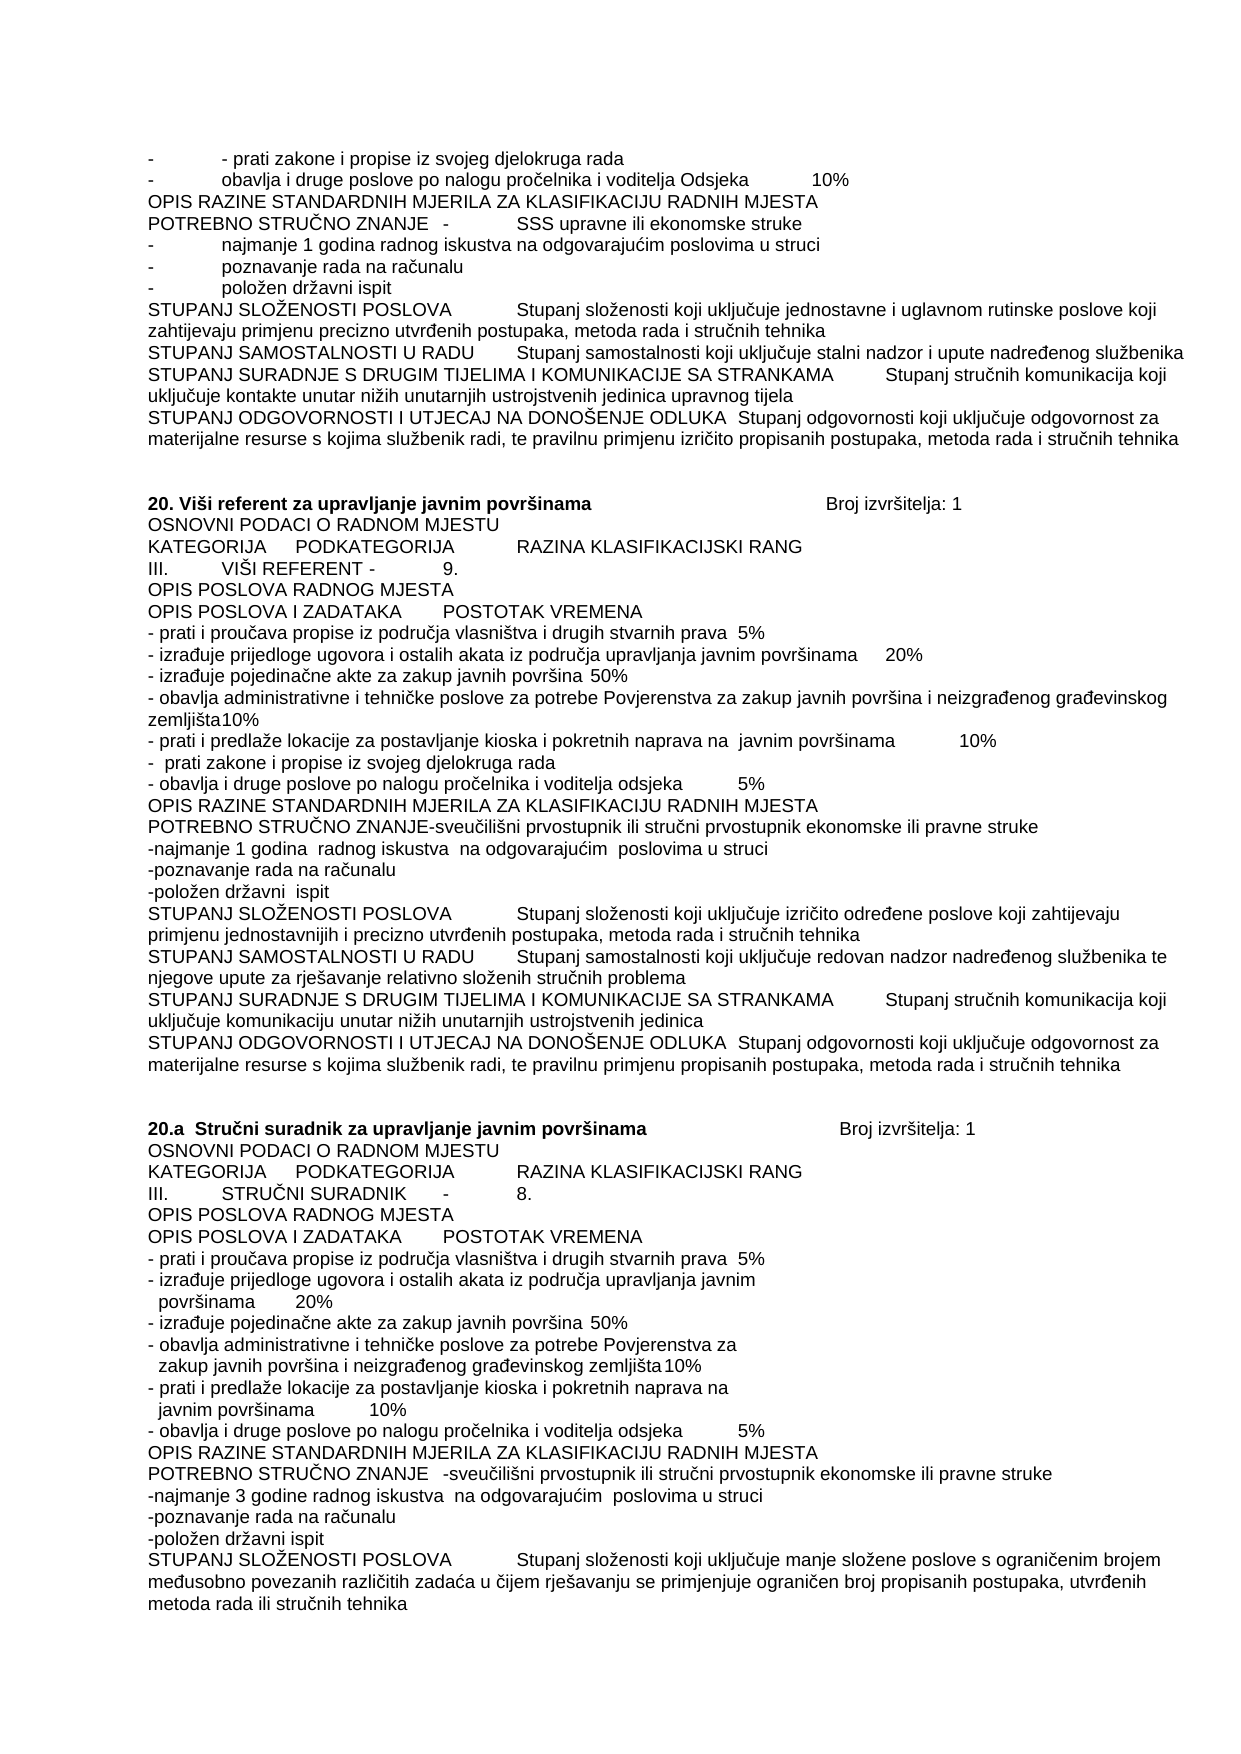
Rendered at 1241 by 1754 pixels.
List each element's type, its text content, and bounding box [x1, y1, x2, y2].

text zakup javnih površina i neizgrađenog građevinskog zemljišta 10% [148, 1355, 1196, 1377]
text 20. Viši referent za upravljanje javnim površinama Broj izvršitelja: 1 [148, 493, 1196, 514]
text OPIS POSLOVA I ZADATAKA POSTOTAK VREMENA [148, 601, 1196, 622]
text STUPANJ SLOŽENOSTI POSLOVA Stupanj složenosti koji uključuje jednostavne i uglavnom rutinske poslove koji zahtijevaju primjenu precizno utvrđenih postupaka, metoda rada i stručnih tehnika [148, 299, 1196, 342]
text STUPANJ ODGOVORNOSTI I UTJECAJ NA DONOŠENJE ODLUKA Stupanj odgovornosti koji uključuje odgovornost za materijalne resurse s kojima službenik radi, te pravilnu primjenu propisanih postupaka, metoda rada i stručnih tehnika [148, 1032, 1196, 1075]
text -najmanje 1 godina radnog iskustva na odgovarajućim poslovima u struci [148, 838, 1196, 859]
text - najmanje 1 godina radnog iskustva na odgovarajućim poslovima u struci [148, 234, 1196, 256]
text -poznavanje rada na računalu [148, 1506, 1196, 1528]
text - - prati zakone i propise iz svojeg djelokruga rada [148, 148, 1196, 169]
text KATEGORIJA PODKATEGORIJA RAZINA KLASIFIKACIJSKI RANG [148, 536, 1196, 557]
text - izrađuje pojedinačne akte za zakup javnih površina 50% [148, 1312, 1196, 1334]
text - obavlja i druge poslove po nalogu pročelnika i voditelja odsjeka 5% [148, 773, 1196, 794]
text OSNOVNI PODACI O RADNOM MJESTU [148, 1139, 1196, 1161]
text - položen državni ispit [148, 277, 1196, 299]
text - prati i predlaže lokacije za postavljanje kioska i pokretnih naprava na javnim površinama 10% [148, 730, 1196, 751]
text STUPANJ SURADNJE S DRUGIM TIJELIMA I KOMUNIKACIJE SA STRANKAMA Stupanj stručnih komunikacija koji uključuje kontakte unutar nižih unutarnjih ustrojstvenih jedinica upravnog tijela [148, 363, 1196, 406]
text površinama 20% [148, 1291, 1196, 1312]
text III. VIŠI REFERENT - 9. [148, 557, 1196, 579]
text STUPANJ SAMOSTALNOSTI U RADU Stupanj samostalnosti koji uključuje stalni nadzor i upute nadređenog službenika [148, 342, 1196, 363]
text OPIS POSLOVA RADNOG MJESTA [148, 579, 1196, 601]
text OPIS RAZINE STANDARDNIH MJERILA ZA KLASIFIKACIJU RADNIH MJESTA [148, 794, 1196, 816]
text III. STRUČNI SURADNIK - 8. [148, 1183, 1196, 1204]
text -položen državni ispit [148, 881, 1196, 902]
text - obavlja i druge poslove po nalogu pročelnika i voditelja odsjeka 5% [148, 1420, 1196, 1441]
text - obavlja administrativne i tehničke poslove za potrebe Povjerenstva za [148, 1334, 1196, 1355]
text -položen državni ispit [148, 1528, 1196, 1549]
text POTREBNO STRUČNO ZNANJE -sveučilišni prvostupnik ili stručni prvostupnik ekonomske ili pravne struke [148, 1463, 1196, 1484]
text STUPANJ SLOŽENOSTI POSLOVA Stupanj složenosti koji uključuje izričito određene poslove koji zahtijevaju primjenu jednostavnijih i precizno utvrđenih postupaka, metoda rada i stručnih tehnika [148, 902, 1196, 946]
text OSNOVNI PODACI O RADNOM MJESTU [148, 514, 1196, 536]
text -najmanje 3 godine radnog iskustva na odgovarajućim poslovima u struci [148, 1484, 1196, 1506]
text javnim površinama 10% [148, 1398, 1196, 1420]
text OPIS POSLOVA I ZADATAKA POSTOTAK VREMENA [148, 1226, 1196, 1247]
text - prati i proučava propise iz područja vlasništva i drugih stvarnih prava 5% [148, 622, 1196, 644]
text - izrađuje prijedloge ugovora i ostalih akata iz područja upravljanja javnim [148, 1269, 1196, 1291]
text - prati i proučava propise iz područja vlasništva i drugih stvarnih prava 5% [148, 1247, 1196, 1269]
text 20.a Stručni suradnik za upravljanje javnim površinama Broj izvršitelja: 1 [148, 1118, 1196, 1139]
text STUPANJ SLOŽENOSTI POSLOVA Stupanj složenosti koji uključuje manje složene poslove s ograničenim brojem međusobno povezanih različitih zadaća u čijem rješavanju se primjenjuje ograničen broj propisanih postupaka, utvrđenih metoda rada ili stručnih tehnika [148, 1549, 1196, 1614]
text OPIS POSLOVA RADNOG MJESTA [148, 1204, 1196, 1226]
text POTREBNO STRUČNO ZNANJE-sveučilišni prvostupnik ili stručni prvostupnik ekonomske ili pravne struke [148, 816, 1196, 838]
text - izrađuje pojedinačne akte za zakup javnih površina 50% [148, 665, 1196, 687]
text STUPANJ SAMOSTALNOSTI U RADU Stupanj samostalnosti koji uključuje redovan nadzor nadređenog službenika te njegove upute za rješavanje relativno složenih stručnih problema [148, 946, 1196, 989]
text - prati i predlaže lokacije za postavljanje kioska i pokretnih naprava na [148, 1377, 1196, 1398]
text STUPANJ SURADNJE S DRUGIM TIJELIMA I KOMUNIKACIJE SA STRANKAMA Stupanj stručnih komunikacija koji uključuje komunikaciju unutar nižih unutarnjih ustrojstvenih jedinica [148, 989, 1196, 1032]
text - obavlja administrativne i tehničke poslove za potrebe Povjerenstva za zakup javnih površina i neizgrađenog građevinskog zemljišta 10% [148, 687, 1196, 730]
text STUPANJ ODGOVORNOSTI I UTJECAJ NA DONOŠENJE ODLUKA Stupanj odgovornosti koji uključuje odgovornost za materijalne resurse s kojima službenik radi, te pravilnu primjenu izričito propisanih postupaka, metoda rada i stručnih tehnika [148, 406, 1196, 449]
text - prati zakone i propise iz svojeg djelokruga rada [148, 751, 1196, 773]
text - poznavanje rada na računalu [148, 256, 1196, 277]
text - obavlja i druge poslove po nalogu pročelnika i voditelja Odsjeka 10% [148, 169, 1196, 191]
text OPIS RAZINE STANDARDNIH MJERILA ZA KLASIFIKACIJU RADNIH MJESTA [148, 1441, 1196, 1463]
text -poznavanje rada na računalu [148, 859, 1196, 881]
text POTREBNO STRUČNO ZNANJE - SSS upravne ili ekonomske struke [148, 212, 1196, 234]
text OPIS RAZINE STANDARDNIH MJERILA ZA KLASIFIKACIJU RADNIH MJESTA [148, 191, 1196, 212]
text KATEGORIJA PODKATEGORIJA RAZINA KLASIFIKACIJSKI RANG [148, 1161, 1196, 1183]
text - izrađuje prijedloge ugovora i ostalih akata iz područja upravljanja javnim površinama 20% [148, 644, 1196, 665]
